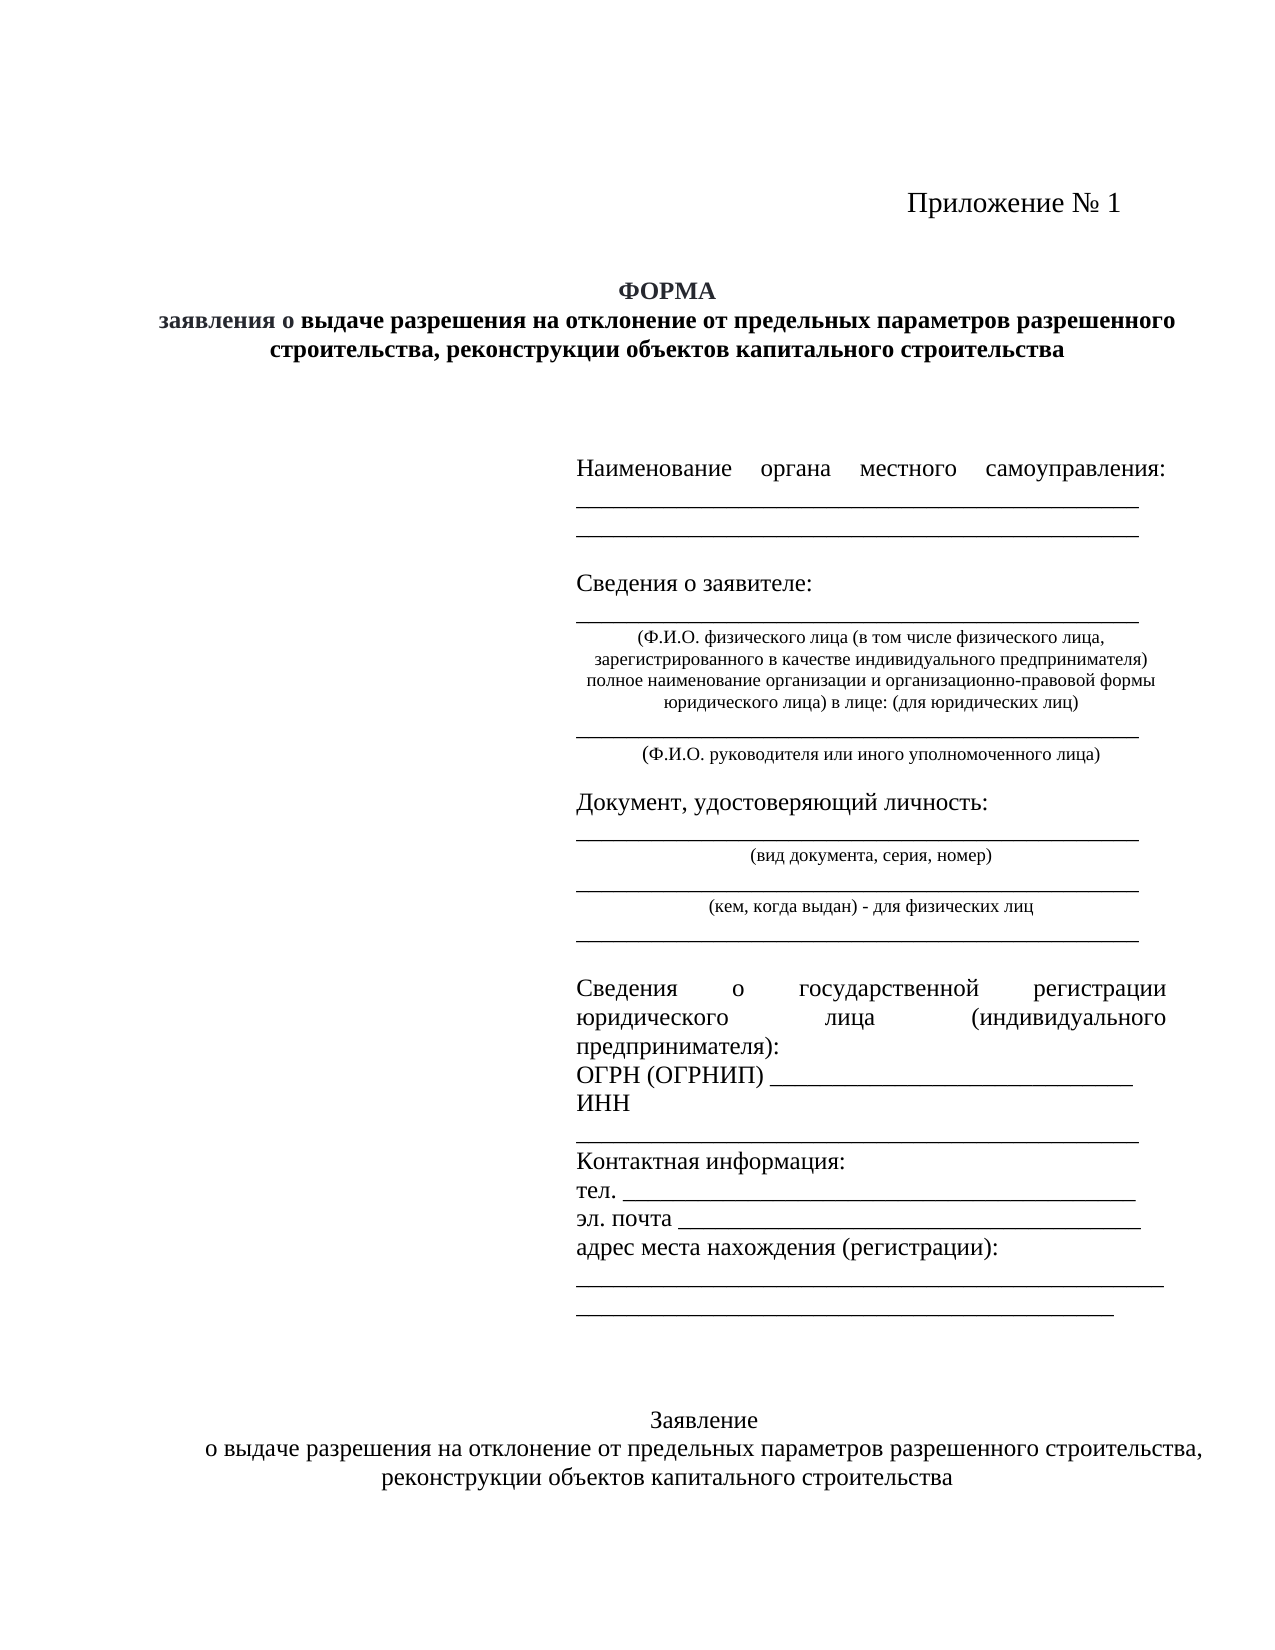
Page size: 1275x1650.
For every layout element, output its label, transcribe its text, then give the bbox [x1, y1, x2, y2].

text о выдаче разрешения на отклонение от предельных параметров разрешенного строительства, реконструкции объектов капитального строительства [118, 1433, 1216, 1491]
text Заявление [118, 1405, 1216, 1433]
text Приложение № 1 [579, 185, 1216, 219]
title ФОРМА заявления о выдаче разрешения на отклонение от предельных параметров разрешенного строительства, реконструкции объектов капитального строительства [118, 276, 1216, 362]
table_cell Сведения о заявителе: _____________________________________________ (Ф.И.О. физического лица (в том числе физического лица, зарегистрированного в качестве индивидуального предпринимателя) полное наименование организации и организационно-правовой формы юридического лица) в лице: (для юридических лиц) _____________________________________________ (Ф.И.О. руководителя или иного уполномоченного лица) Документ, удостоверяющий личность: _____________________________________________ (вид документа, серия, номер) _____________________________________________ (кем, когда выдан) - для физических лиц _____________________________________________ Сведения о государственной регистрации юридического лица (индивидуального предпринимателя): ОГРН (ОГРНИП) _____________________________ ИНН _____________________________________________ Контактная информация: тел. _________________________________________ эл. почта _____________________________________ адрес места нахождения (регистрации): __________________________________________________________________________________________ [107, 540, 1181, 1347]
table_header Наименование органа местного самоуправления: _____________________________________________ _____________________________________________ [107, 454, 1181, 540]
